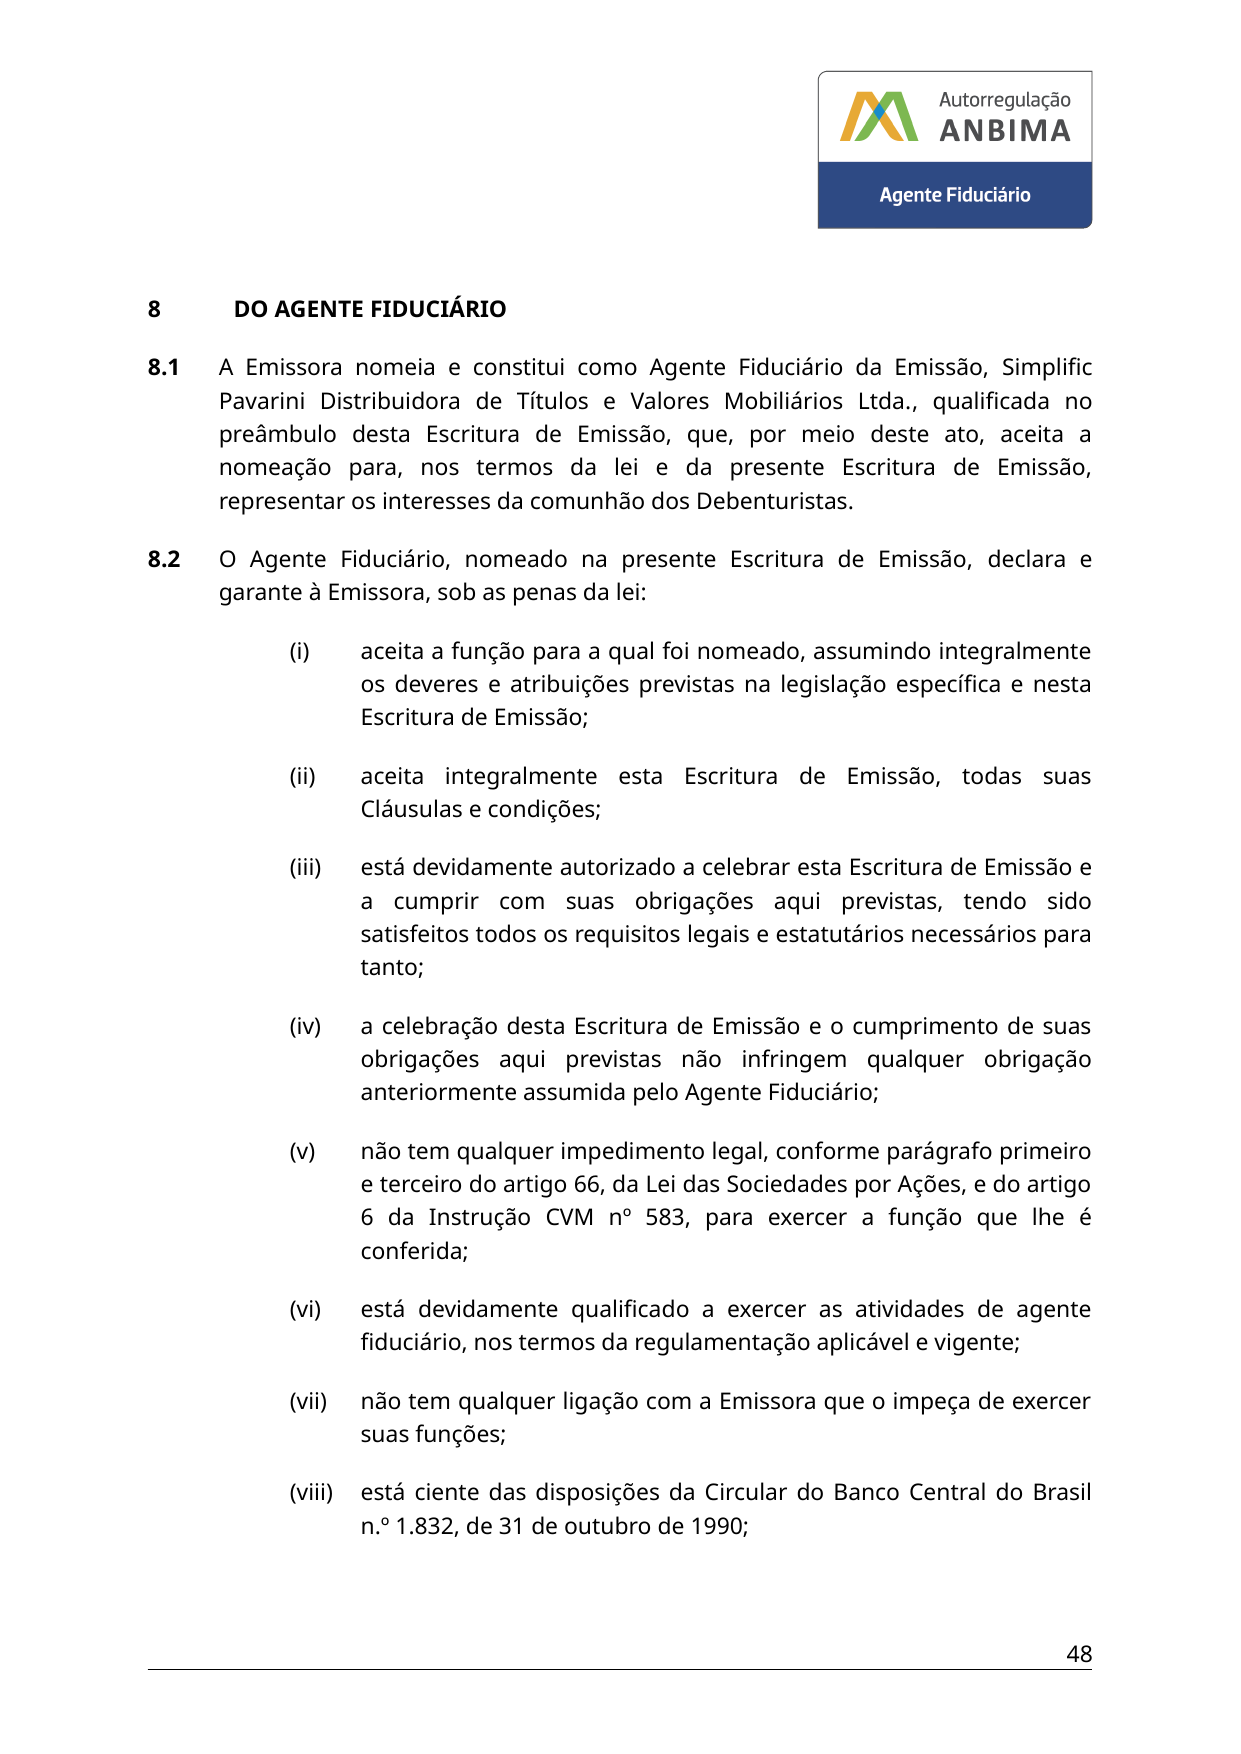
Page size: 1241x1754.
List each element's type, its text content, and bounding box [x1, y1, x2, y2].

text está devidamente qualificado a exercer as atividades de agente fiduciário, nos termos da regulamentação aplicável e vigente; [289, 1291, 1092, 1357]
text DO AGENTE FIDUCIÁRIO [148, 291, 1092, 324]
text não tem qualquer impedimento legal, conforme parágrafo primeiro e terceiro do artigo 66, da Lei das Sociedades por Ações, e do artigo 6 da Instrução CVM nº 583, para exercer a função que lhe é conferida; [289, 1132, 1092, 1266]
text está devidamente autorizado a celebrar esta Escritura de Emissão e a cumprir com suas obrigações aqui previstas, tendo sido satisfeitos todos os requisitos legais e estatutários necessários para tanto; [289, 849, 1092, 982]
text a celebração desta Escritura de Emissão e o cumprimento de suas obrigações aqui previstas não infringem qualquer obrigação anteriormente assumida pelo Agente Fiduciário; [289, 1007, 1092, 1107]
text aceita integralmente esta Escritura de Emissão, todas suas Cláusulas e condições; [289, 757, 1092, 824]
text não tem qualquer ligação com a Emissora que o impeça de exercer suas funções; [289, 1382, 1092, 1449]
text O Agente Fiduciário, nomeado na presente Escritura de Emissão, declara e garante à Emissora, sob as penas da lei: [148, 541, 1092, 607]
picture [817, 70, 1093, 229]
text A Emissora nomeia e constitui como Agente Fiduciário da Emissão, Simplific Pavarini Distribuidora de Títulos e Valores Mobiliários Ltda., qualificada no preâmbulo desta Escritura de Emissão, que, por meio deste ato, aceita a nomeação para, nos termos da lei e da presente Escritura de Emissão, representar os interesses da comunhão dos Debenturistas. [148, 349, 1092, 516]
text aceita a função para a qual foi nomeado, assumindo integralmente os deveres e atribuições previstas na legislação específica e nesta Escritura de Emissão; [289, 632, 1092, 732]
text está ciente das disposições da Circular do Banco Central do Brasil n.º 1.832, de 31 de outubro de 1990; [289, 1474, 1092, 1541]
